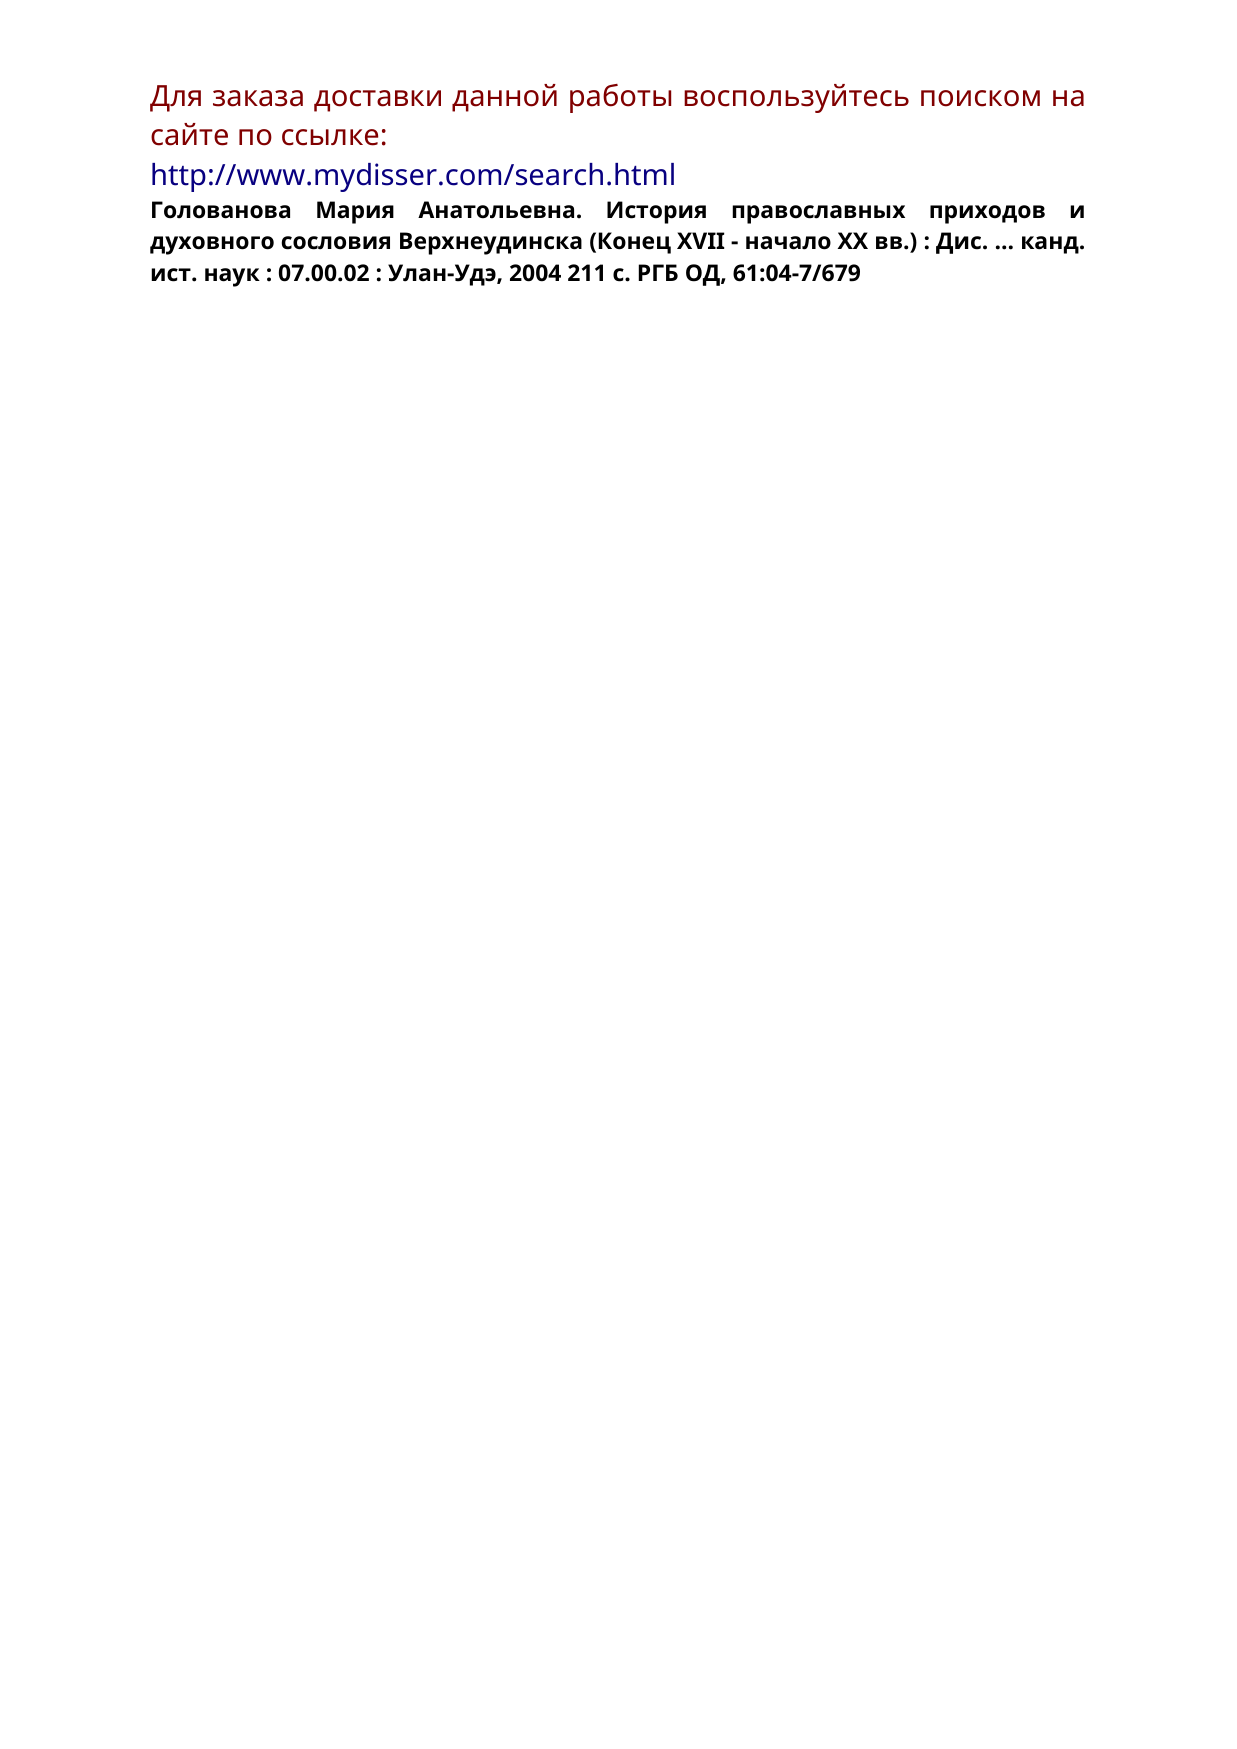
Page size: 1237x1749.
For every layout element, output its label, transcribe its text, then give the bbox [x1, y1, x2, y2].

text Голованова Мария Анатольевна. История православных приходов и духовного сословия Верхнеудинска (Конец XVII - начало XX вв.) : Дис. ... канд. ист. наук : 07.00.02 : Улан-Удэ, 2004 211 c. РГБ ОД, 61:04-7/679 [150, 194, 1086, 288]
